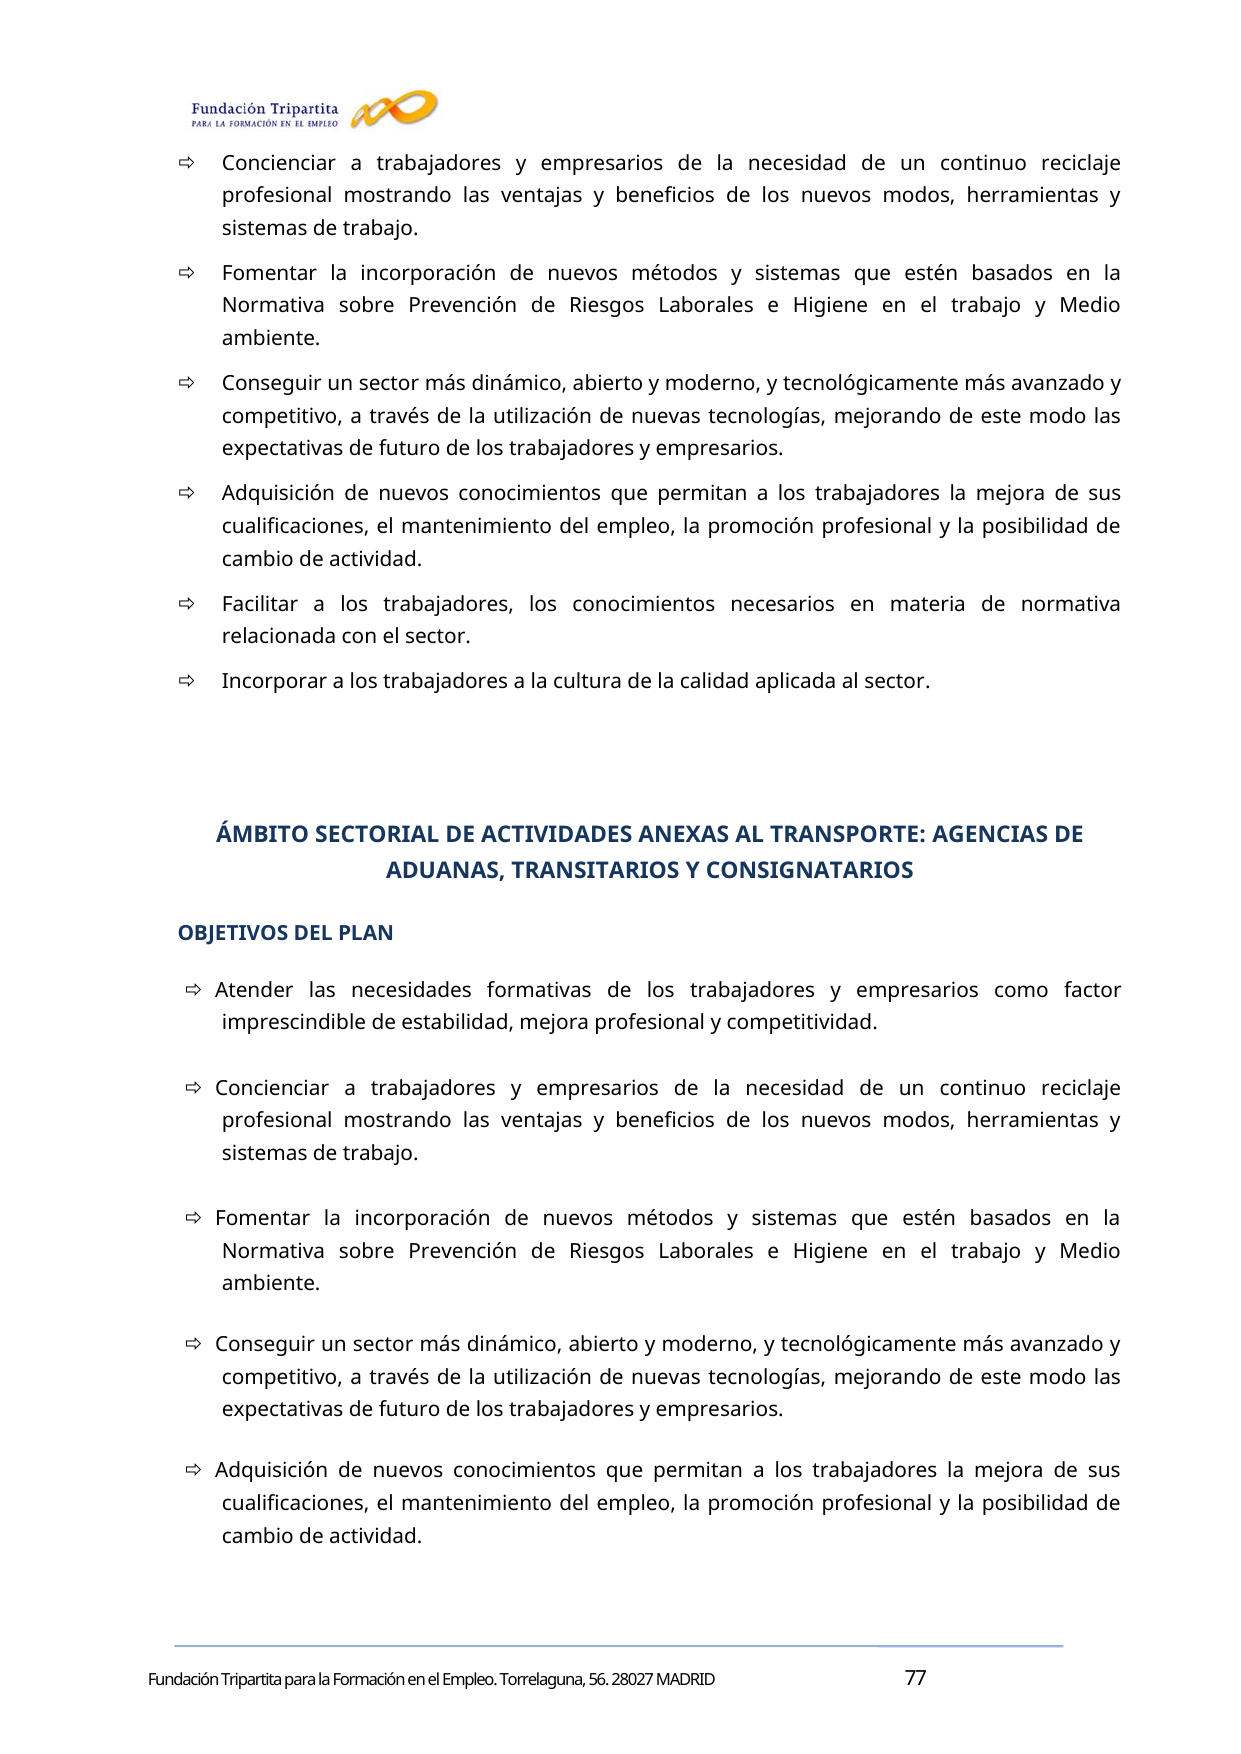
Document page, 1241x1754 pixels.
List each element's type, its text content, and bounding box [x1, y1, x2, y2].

list Adquisición de nuevos conocimientos que permitan a los trabajadores la mejora de sus cualificaciones, el mantenimiento del empleo, la promoción profesional y la posibilidad de cambio de actividad. [177, 478, 1122, 572]
list Concienciar a trabajadores y empresarios de la necesidad de un continuo reciclaje profesional mostrando las ventajas y beneficios de los nuevos modos, herramientas y sistemas de trabajo. [184, 1073, 1122, 1166]
text OBJETIVOS DEL PLAN [177, 918, 1122, 946]
list Conseguir un sector más dinámico, abierto y moderno, y tecnológicamente más avanzado y competitivo, a través de la utilización de nuevas tecnologías, mejorando de este modo las expectativas de futuro de los trabajadores y empresarios. [177, 368, 1122, 462]
list Concienciar a trabajadores y empresarios de la necesidad de un continuo reciclaje profesional mostrando las ventajas y beneficios de los nuevos modos, herramientas y sistemas de trabajo. [177, 148, 1122, 241]
list Adquisición de nuevos conocimientos que permitan a los trabajadores la mejora de sus cualificaciones, el mantenimiento del empleo, la promoción profesional y la posibilidad de cambio de actividad. [184, 1456, 1122, 1549]
list Atender las necesidades formativas de los trabajadores y empresarios como factor imprescindible de estabilidad, mejora profesional y competitividad. [184, 975, 1122, 1036]
list Conseguir un sector más dinámico, abierto y moderno, y tecnológicamente más avanzado y competitivo, a través de la utilización de nuevas tecnologías, mejorando de este modo las expectativas de futuro de los trabajadores y empresarios. [184, 1329, 1122, 1423]
text ÁMBITO SECTORIAL DE ACTIVIDADES ANEXAS AL TRANSPORTE: AGENCIAS DE ADUANAS, TRANSITARIOS Y CONSIGNATARIOS [177, 818, 1122, 885]
list Facilitar a los trabajadores, los conocimientos necesarios en materia de normativa relacionada con el sector. [177, 589, 1122, 650]
list Incorporar a los trabajadores a la cultura de la calidad aplicada al sector. [177, 667, 1122, 695]
picture [177, 73, 446, 132]
list Fomentar la incorporación de nuevos métodos y sistemas que estén basados en la Normativa sobre Prevención de Riesgos Laborales e Higiene en el trabajo y Medio ambiente. [184, 1203, 1122, 1297]
list Fomentar la incorporación de nuevos métodos y sistemas que estén basados en la Normativa sobre Prevención de Riesgos Laborales e Higiene en el trabajo y Medio ambiente. [177, 258, 1122, 352]
